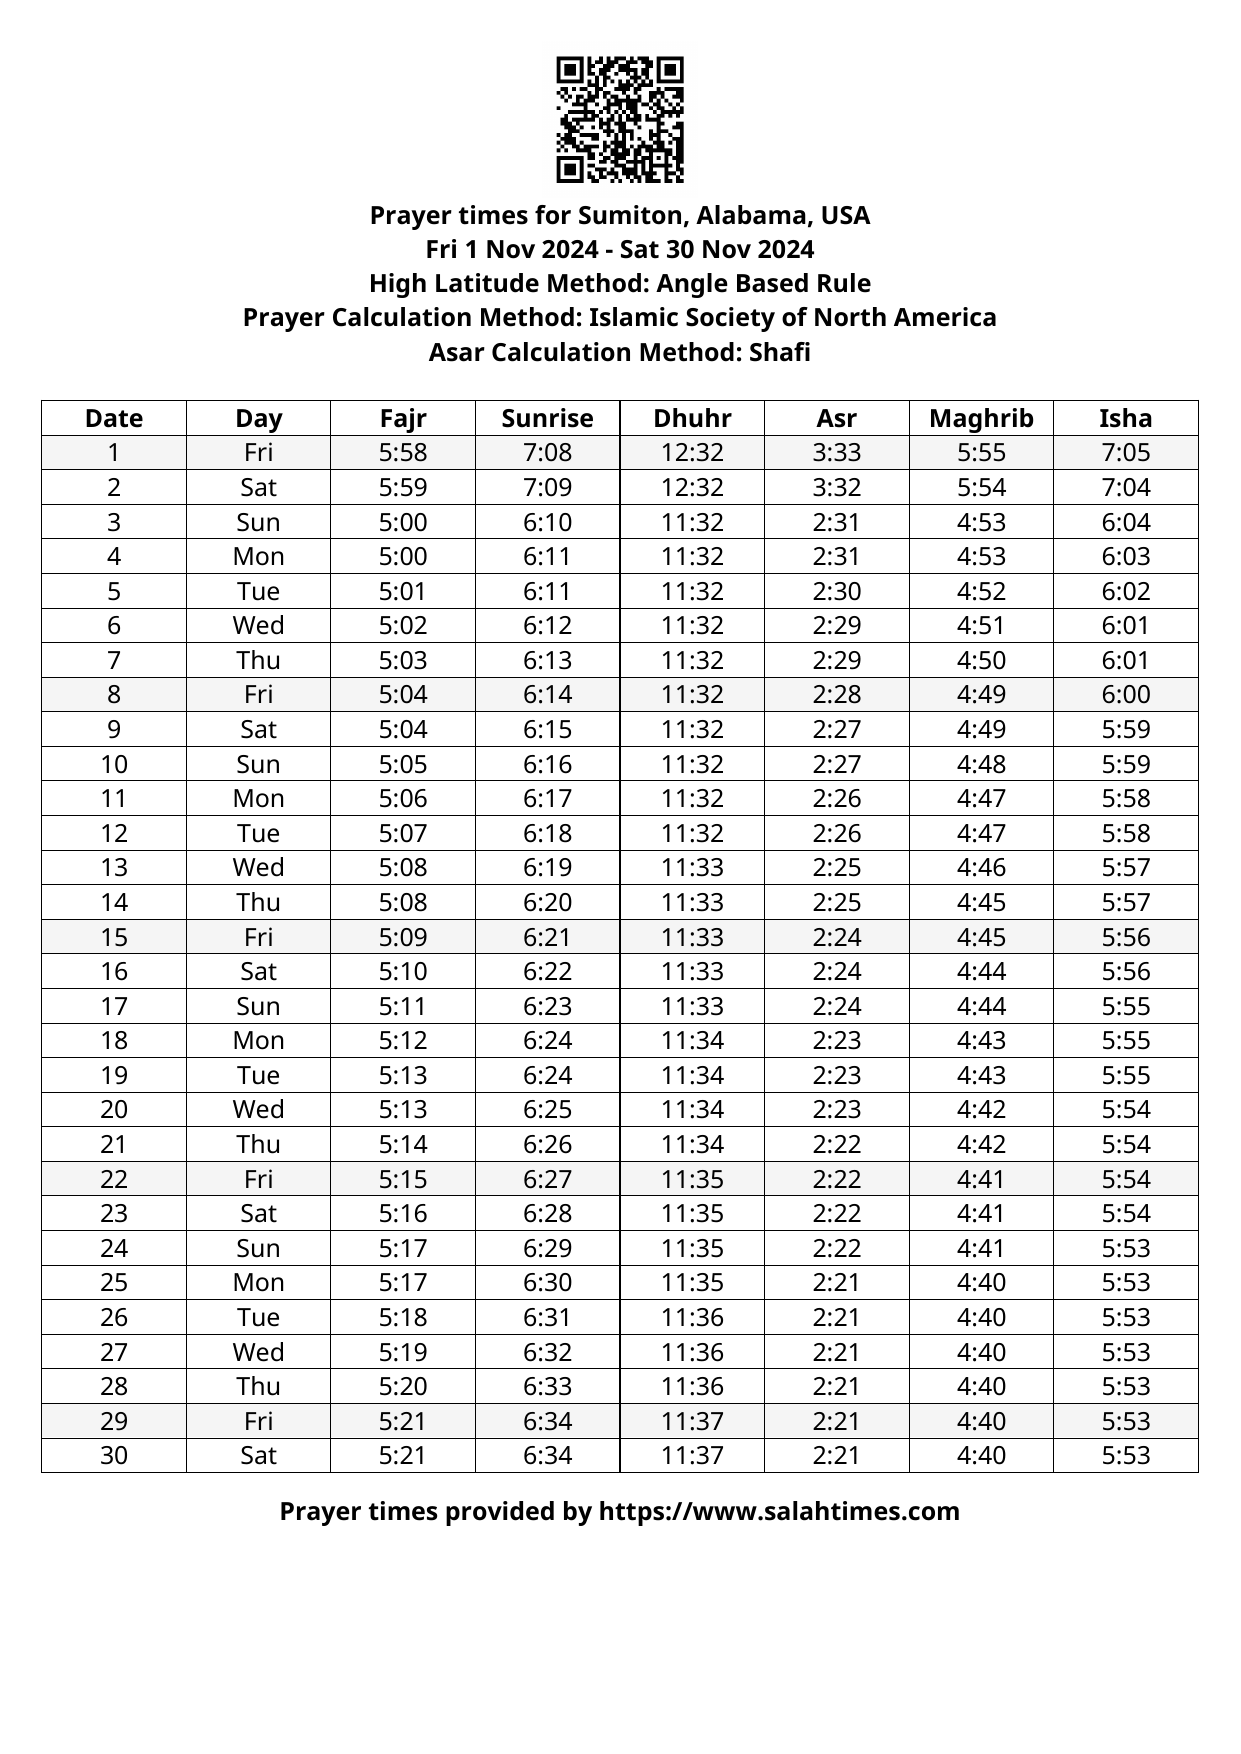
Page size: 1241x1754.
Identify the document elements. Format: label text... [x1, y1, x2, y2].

text Prayer times provided by https://www.salahtimes.com [42, 1494, 1198, 1528]
table_cell 11:34 [621, 1127, 764, 1161]
table_cell 3 [42, 505, 186, 538]
table_cell 6:33 [476, 1369, 619, 1403]
table_cell 5:02 [331, 609, 475, 642]
table_cell 2:22 [765, 1162, 909, 1195]
table_cell 6:20 [476, 885, 619, 919]
table_cell 5:56 [1054, 954, 1198, 988]
table_cell 6:16 [476, 747, 619, 780]
table_cell 5:17 [331, 1266, 475, 1299]
table_cell 16 [42, 954, 186, 988]
table_cell 5:55 [1054, 1058, 1198, 1092]
table_cell 5:53 [1054, 1300, 1198, 1334]
table_cell 14 [42, 885, 186, 919]
table_cell 5:55 [910, 436, 1053, 469]
table_cell 5:21 [331, 1404, 475, 1437]
table_cell 6:13 [476, 643, 619, 677]
table_cell 5:58 [331, 436, 475, 469]
table_header Day [187, 401, 330, 434]
table_cell 11:33 [621, 954, 764, 988]
table_cell Sat [187, 1439, 330, 1472]
table_cell 6:11 [476, 574, 619, 607]
table_cell Fri [187, 678, 330, 711]
table_cell 12:32 [621, 470, 764, 504]
table_cell 4:46 [910, 851, 1053, 884]
table_cell 27 [42, 1335, 186, 1368]
table_cell 2:27 [765, 747, 909, 780]
table_cell 30 [42, 1439, 186, 1472]
table_cell Fri [187, 1162, 330, 1195]
table_cell 5:19 [331, 1335, 475, 1368]
table_cell Thu [187, 885, 330, 919]
table_cell 4:41 [910, 1162, 1053, 1195]
table_cell 5:54 [1054, 1162, 1198, 1195]
table_cell 11:34 [621, 1093, 764, 1126]
table_cell 11:35 [621, 1231, 764, 1264]
table_cell 2:26 [765, 816, 909, 849]
table_cell 24 [42, 1231, 186, 1264]
table_cell Tue [187, 1300, 330, 1334]
table_cell 11:32 [621, 643, 764, 677]
table_cell 11:32 [621, 505, 764, 538]
table_cell 4:40 [910, 1266, 1053, 1299]
table_cell 5:09 [331, 920, 475, 953]
table_cell 11:34 [621, 1058, 764, 1092]
table_cell 6:24 [476, 1058, 619, 1092]
table_cell 10 [42, 747, 186, 780]
text Prayer Calculation Method: Islamic Society of North America [42, 300, 1198, 334]
table_cell 4:40 [910, 1404, 1053, 1437]
table_cell 4:44 [910, 954, 1053, 988]
table_cell 5:11 [331, 989, 475, 1022]
table_header Isha [1054, 401, 1198, 434]
table_cell 6 [42, 609, 186, 642]
table_cell 22 [42, 1162, 186, 1195]
table_cell 2:24 [765, 954, 909, 988]
table_cell Fri [187, 436, 330, 469]
table_cell 5:20 [331, 1369, 475, 1403]
table_cell 6:31 [476, 1300, 619, 1334]
table_cell 4:47 [910, 781, 1053, 815]
table_cell 5:05 [331, 747, 475, 780]
table_cell 4:48 [910, 747, 1053, 780]
table_cell 9 [42, 712, 186, 746]
table_cell 11:33 [621, 920, 764, 953]
table_cell 6:14 [476, 678, 619, 711]
table_cell 11:32 [621, 574, 764, 607]
table_cell 2 [42, 470, 186, 504]
table_cell Sat [187, 470, 330, 504]
table_cell 5:59 [1054, 747, 1198, 780]
table_cell 5:55 [1054, 989, 1198, 1022]
table_cell 5:54 [1054, 1127, 1198, 1161]
table_cell 2:31 [765, 539, 909, 573]
table_cell 11:33 [621, 989, 764, 1022]
table_cell 11:33 [621, 851, 764, 884]
table_cell 5:17 [331, 1231, 475, 1264]
table_cell 17 [42, 989, 186, 1022]
table_cell 2:25 [765, 885, 909, 919]
table_cell 6:15 [476, 712, 619, 746]
table_cell 2:21 [765, 1404, 909, 1437]
table_cell 6:21 [476, 920, 619, 953]
table_header Sunrise [476, 401, 619, 434]
table_cell 6:17 [476, 781, 619, 815]
table_cell 5:08 [331, 885, 475, 919]
table_cell 3:32 [765, 470, 909, 504]
table_cell 11:35 [621, 1196, 764, 1230]
picture [542, 41, 699, 198]
table_cell 13 [42, 851, 186, 884]
table_cell 11:32 [621, 816, 764, 849]
table_cell 2:22 [765, 1196, 909, 1230]
table_cell 6:30 [476, 1266, 619, 1299]
table_cell 2:29 [765, 643, 909, 677]
table_cell 6:04 [1054, 505, 1198, 538]
table_cell 5:15 [331, 1162, 475, 1195]
table_cell 5:59 [331, 470, 475, 504]
table_cell 11:37 [621, 1439, 764, 1472]
table_cell 11:35 [621, 1266, 764, 1299]
table_cell 6:29 [476, 1231, 619, 1264]
table_cell 6:01 [1054, 643, 1198, 677]
table_cell 2:21 [765, 1439, 909, 1472]
table_cell 6:12 [476, 609, 619, 642]
table_cell Wed [187, 851, 330, 884]
table_cell 4 [42, 539, 186, 573]
table_cell 5:59 [1054, 712, 1198, 746]
table_cell Tue [187, 816, 330, 849]
table_cell 5:53 [1054, 1439, 1198, 1472]
table_cell 4:50 [910, 643, 1053, 677]
table_cell 4:53 [910, 539, 1053, 573]
table_cell 6:18 [476, 816, 619, 849]
table_cell 4:41 [910, 1196, 1053, 1230]
table_cell 2:23 [765, 1058, 909, 1092]
table_cell 11:36 [621, 1369, 764, 1403]
table_cell 6:34 [476, 1404, 619, 1437]
table_cell 11:32 [621, 747, 764, 780]
table_cell 2:25 [765, 851, 909, 884]
table_cell Mon [187, 1266, 330, 1299]
text Fri 1 Nov 2024 - Sat 30 Nov 2024 [42, 232, 1198, 266]
table_cell 4:45 [910, 920, 1053, 953]
table_cell 2:26 [765, 781, 909, 815]
table_cell 11 [42, 781, 186, 815]
table_cell 5:54 [910, 470, 1053, 504]
table_cell Sun [187, 989, 330, 1022]
table_cell 4:47 [910, 816, 1053, 849]
table_cell 4:49 [910, 712, 1053, 746]
text Asar Calculation Method: Shafi [42, 334, 1198, 368]
table_cell 4:43 [910, 1024, 1053, 1057]
table_cell 5:08 [331, 851, 475, 884]
table_cell 26 [42, 1300, 186, 1334]
table_header Fajr [331, 401, 475, 434]
table_cell 2:27 [765, 712, 909, 746]
table_cell 6:03 [1054, 539, 1198, 573]
table_cell 1 [42, 436, 186, 469]
table_cell 18 [42, 1024, 186, 1057]
table_cell 6:19 [476, 851, 619, 884]
table_cell 4:42 [910, 1127, 1053, 1161]
table_cell 7:09 [476, 470, 619, 504]
table_cell 5:16 [331, 1196, 475, 1230]
table_cell Thu [187, 643, 330, 677]
table_cell 6:28 [476, 1196, 619, 1230]
table_cell Mon [187, 1024, 330, 1057]
table_cell Sat [187, 712, 330, 746]
table_cell 29 [42, 1404, 186, 1437]
table_cell Sat [187, 954, 330, 988]
table_cell 5:54 [1054, 1196, 1198, 1230]
table_cell 2:22 [765, 1231, 909, 1264]
table_cell 7:08 [476, 436, 619, 469]
table_cell 5:14 [331, 1127, 475, 1161]
table_cell 6:25 [476, 1093, 619, 1126]
table_cell 5:00 [331, 539, 475, 573]
table_cell 2:24 [765, 920, 909, 953]
table_cell 5:21 [331, 1439, 475, 1472]
table_cell 4:52 [910, 574, 1053, 607]
table_cell 5:53 [1054, 1369, 1198, 1403]
table_cell 4:41 [910, 1231, 1053, 1264]
table_cell 5:57 [1054, 851, 1198, 884]
table_cell 5:03 [331, 643, 475, 677]
text High Latitude Method: Angle Based Rule [42, 266, 1198, 300]
table_cell Fri [187, 1404, 330, 1437]
table_cell Fri [187, 920, 330, 953]
table_cell 12 [42, 816, 186, 849]
text Prayer times for Sumiton, Alabama, USA [42, 198, 1198, 232]
table_cell 6:23 [476, 989, 619, 1022]
table_cell 6:11 [476, 539, 619, 573]
table_cell 25 [42, 1266, 186, 1299]
table_cell Thu [187, 1127, 330, 1161]
table_cell 2:22 [765, 1127, 909, 1161]
table_cell 6:26 [476, 1127, 619, 1161]
table_cell 11:32 [621, 712, 764, 746]
table_cell 5:10 [331, 954, 475, 988]
table_cell 2:23 [765, 1093, 909, 1126]
table_cell 5:53 [1054, 1335, 1198, 1368]
table_cell 12:32 [621, 436, 764, 469]
table_cell 11:33 [621, 885, 764, 919]
table_header Dhuhr [621, 401, 764, 434]
table_cell 5:07 [331, 816, 475, 849]
table_cell Wed [187, 609, 330, 642]
table_cell 20 [42, 1093, 186, 1126]
table_cell Thu [187, 1369, 330, 1403]
table_cell 6:24 [476, 1024, 619, 1057]
table_cell 19 [42, 1058, 186, 1092]
table_cell 5:18 [331, 1300, 475, 1334]
table_cell 2:21 [765, 1335, 909, 1368]
table_cell 4:43 [910, 1058, 1053, 1092]
table_cell 2:21 [765, 1266, 909, 1299]
table_header Date [42, 401, 186, 434]
table_cell 6:01 [1054, 609, 1198, 642]
table_cell 2:21 [765, 1369, 909, 1403]
table_cell 5:13 [331, 1093, 475, 1126]
table_cell Tue [187, 574, 330, 607]
table_cell 5:00 [331, 505, 475, 538]
table_cell 2:28 [765, 678, 909, 711]
table_cell Sun [187, 1231, 330, 1264]
table_cell 4:40 [910, 1300, 1053, 1334]
table_cell 4:51 [910, 609, 1053, 642]
table_cell 6:34 [476, 1439, 619, 1472]
table_cell 6:32 [476, 1335, 619, 1368]
table_cell Wed [187, 1335, 330, 1368]
table_cell 28 [42, 1369, 186, 1403]
table_cell 6:22 [476, 954, 619, 988]
table_cell 5:54 [1054, 1093, 1198, 1126]
table_cell 2:23 [765, 1024, 909, 1057]
table_cell 4:45 [910, 885, 1053, 919]
table_cell 7:04 [1054, 470, 1198, 504]
table_cell 8 [42, 678, 186, 711]
table_cell 11:37 [621, 1404, 764, 1437]
table_cell 11:32 [621, 609, 764, 642]
table_cell 11:36 [621, 1300, 764, 1334]
table_header Maghrib [910, 401, 1053, 434]
table_cell 11:32 [621, 678, 764, 711]
table_cell 4:53 [910, 505, 1053, 538]
table_cell Sun [187, 747, 330, 780]
table_cell Sun [187, 505, 330, 538]
table_cell Sat [187, 1196, 330, 1230]
table_cell 4:49 [910, 678, 1053, 711]
table_cell 6:02 [1054, 574, 1198, 607]
table_cell 5:53 [1054, 1404, 1198, 1437]
table_cell 5:58 [1054, 781, 1198, 815]
table_cell 11:32 [621, 781, 764, 815]
table_cell 7 [42, 643, 186, 677]
table_cell 2:30 [765, 574, 909, 607]
table_cell 5:53 [1054, 1266, 1198, 1299]
table_cell 5:56 [1054, 920, 1198, 953]
table_cell 5:04 [331, 678, 475, 711]
table_cell 2:21 [765, 1300, 909, 1334]
table_cell 6:00 [1054, 678, 1198, 711]
table_cell 11:36 [621, 1335, 764, 1368]
table_cell 11:32 [621, 539, 764, 573]
table_cell 5:01 [331, 574, 475, 607]
table_cell 5:57 [1054, 885, 1198, 919]
table_cell 5:58 [1054, 816, 1198, 849]
table_cell 5:55 [1054, 1024, 1198, 1057]
table_cell 5:04 [331, 712, 475, 746]
table_cell 4:42 [910, 1093, 1053, 1126]
table_cell 11:35 [621, 1162, 764, 1195]
table_cell 5:12 [331, 1024, 475, 1057]
table_cell 7:05 [1054, 436, 1198, 469]
table_cell Mon [187, 781, 330, 815]
table_cell 11:34 [621, 1024, 764, 1057]
table_cell 2:24 [765, 989, 909, 1022]
table_cell 2:31 [765, 505, 909, 538]
table_header Asr [765, 401, 909, 434]
table_cell 5:06 [331, 781, 475, 815]
table_cell 4:40 [910, 1369, 1053, 1403]
table_cell 4:40 [910, 1439, 1053, 1472]
table_cell Mon [187, 539, 330, 573]
table_cell 4:40 [910, 1335, 1053, 1368]
table_cell 5 [42, 574, 186, 607]
table_cell 21 [42, 1127, 186, 1161]
table_cell Tue [187, 1058, 330, 1092]
table_cell 2:29 [765, 609, 909, 642]
table_cell 6:10 [476, 505, 619, 538]
table_cell 4:44 [910, 989, 1053, 1022]
table_cell 15 [42, 920, 186, 953]
table_cell 5:53 [1054, 1231, 1198, 1264]
table_cell 3:33 [765, 436, 909, 469]
table_cell 23 [42, 1196, 186, 1230]
table_cell 5:13 [331, 1058, 475, 1092]
table_cell Wed [187, 1093, 330, 1126]
table_cell 6:27 [476, 1162, 619, 1195]
